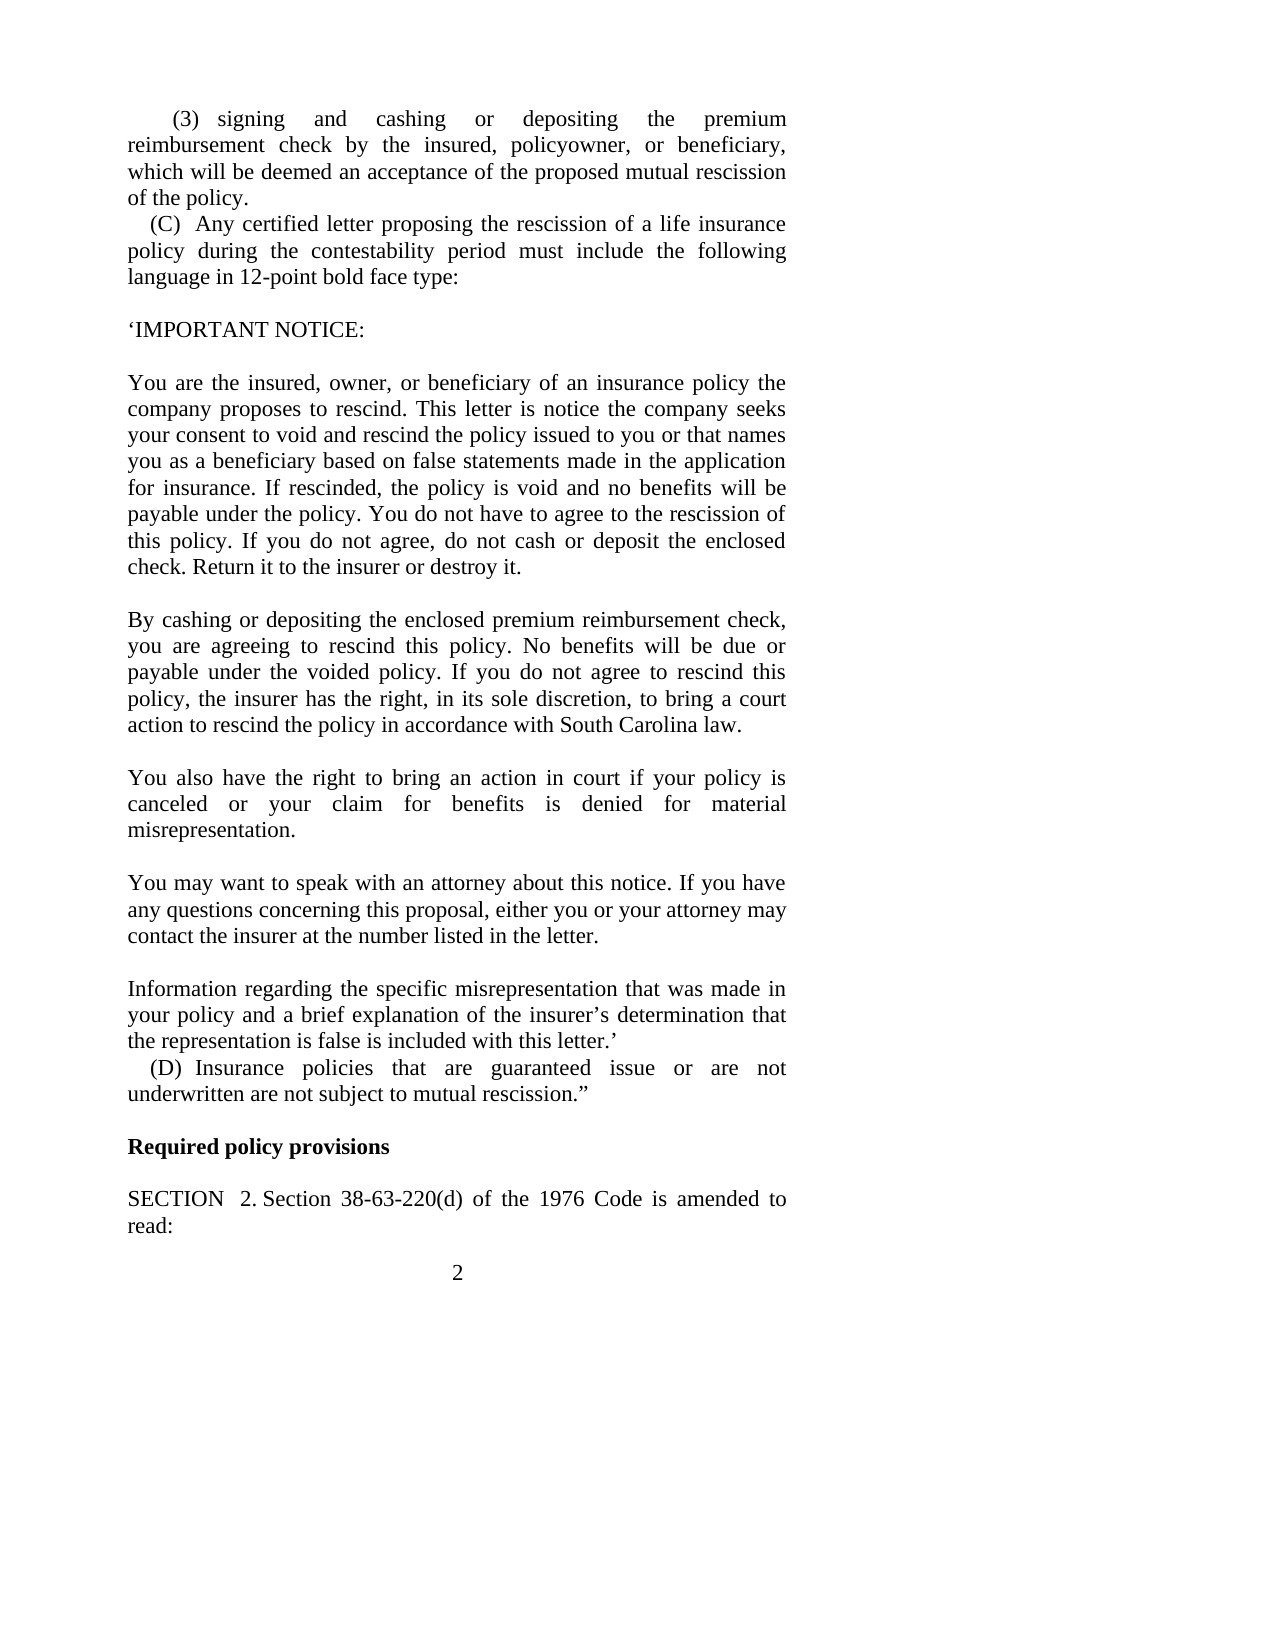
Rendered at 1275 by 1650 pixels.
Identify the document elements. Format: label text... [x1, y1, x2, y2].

text (C) Any certified letter proposing the rescission of a life insurance policy during the contestability period must include the following language in 12-point bold face type: [127, 210, 787, 289]
text You also have the right to bring an action in court if your policy is canceled or your claim for benefits is denied for material misrepresentation. [127, 764, 787, 843]
text Information regarding the specific misrepresentation that was made in your policy and a brief explanation of the insurer’s determination that the representation is false is included with this letter.’ [127, 975, 787, 1054]
text (3) signing and cashing or depositing the premium reimbursement check by the insured, policyowner, or beneficiary, which will be deemed an acceptance of the proposed mutual rescission of the policy. [127, 105, 787, 210]
text By cashing or depositing the enclosed premium reimbursement check, you are agreeing to rescind this policy. No benefits will be due or payable under the voided policy. If you do not agree to rescind this policy, the insurer has the right, in its sole discretion, to bring a court action to rescind the policy in accordance with South Carolina law. [127, 606, 787, 737]
text (D) Insurance policies that are guaranteed issue or are not underwritten are not subject to mutual rescission.” [127, 1054, 787, 1106]
text You may want to speak with an attorney about this notice. If you have any questions concerning this proposal, either you or your attorney may contact the insurer at the number listed in the letter. [127, 869, 787, 948]
text Required policy provisions [127, 1133, 787, 1159]
text ‘IMPORTANT NOTICE: [127, 316, 787, 342]
text You are the insured, owner, or beneficiary of an insurance policy the company proposes to rescind. This letter is notice the company seeks your consent to void and rescind the policy issued to you or that names you as a beneficiary based on false statements made in the application for insurance. If rescinded, the policy is void and no benefits will be payable under the policy. You do not have to agree to the rescission of this policy. If you do not agree, do not cash or deposit the enclosed check. Return it to the insurer or destroy it. [127, 368, 787, 579]
text SECTION 2. Section 38-63-220(d) of the 1976 Code is amended to read: [127, 1186, 787, 1238]
